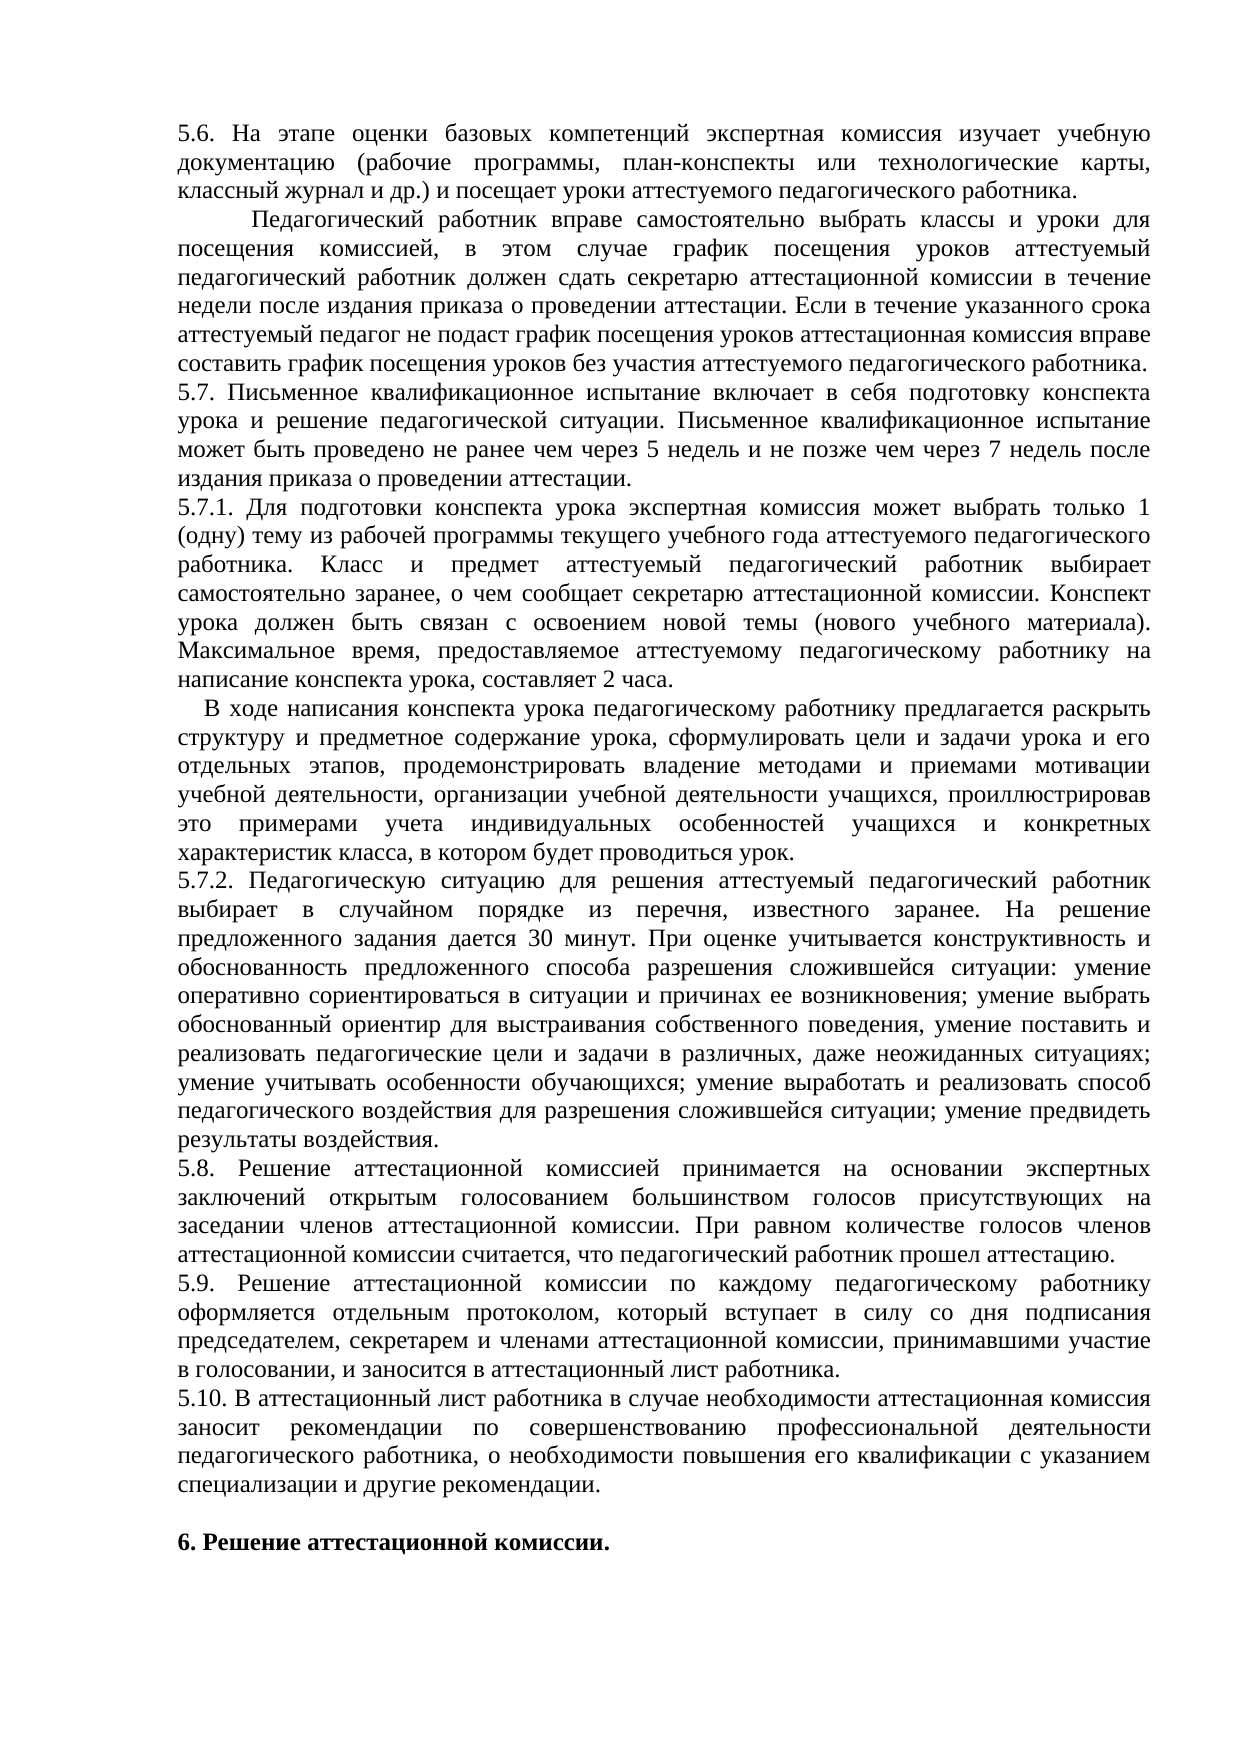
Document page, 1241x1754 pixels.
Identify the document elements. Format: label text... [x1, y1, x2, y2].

text 5.7.1. Для подготовки конспекта урока экспертная комиссия может выбрать только 1 (одну) тему из рабочей программы текущего учебного года аттестуемого педагогического работника. Класс и предмет аттестуемый педагогический работник выбирает самостоятельно заранее, о чем сообщает секретарю аттестационной комиссии. Конспект урока должен быть связан с освоением новой темы (нового учебного материала). Максимальное время, предоставляемое аттестуемому педагогическому работнику на написание конспекта урока, составляет 2 часа. [177, 492, 1152, 693]
text 5.6. На этапе оценки базовых компетенций экспертная комиссия изучает учебную документацию (рабочие программы, план-конспекты или технологические карты, классный журнал и др.) и посещает уроки аттестуемого педагогического работника. [177, 118, 1152, 204]
text 5.9. Решение аттестационной комиссии по каждому педагогическому работнику оформляется отдельным протоколом, который вступает в силу со дня подписания председателем, секретарем и членами аттестационной комиссии, принимавшими участие в голосовании, и заносится в аттестационный лист работника. [177, 1268, 1152, 1383]
text 5.7.2. Педагогическую ситуацию для решения аттестуемый педагогический работник выбирает в случайном порядке из перечня, известного заранее. На решение предложенного задания дается 30 минут. При оценке учитывается конструктивность и обоснованность предложенного способа разрешения сложившейся ситуации: умение оперативно сориентироваться в ситуации и причинах ее возникновения; умение выбрать обоснованный ориентир для выстраивания собственного поведения, умение поставить и реализовать педагогические цели и задачи в различных, даже неожиданных ситуациях; умение учитывать особенности обучающихся; умение выработать и реализовать способ педагогического воздействия для разрешения сложившейся ситуации; умение предвидеть результаты воздействия. [177, 866, 1152, 1153]
text Педагогический работник вправе самостоятельно выбрать классы и уроки для посещения комиссией, в этом случае график посещения уроков аттестуемый педагогический работник должен сдать секретарю аттестационной комиссии в течение недели после издания приказа о проведении аттестации. Если в течение указанного срока аттестуемый педагог не подаст график посещения уроков аттестационная комиссия вправе составить график посещения уроков без участия аттестуемого педагогического работника. [177, 204, 1152, 377]
text В ходе написания конспекта урока педагогическому работнику предлагается раскрыть структуру и предметное содержание урока, сформулировать цели и задачи урока и его отдельных этапов, продемонстрировать владение методами и приемами мотивации учебной деятельности, организации учебной деятельности учащихся, проиллюстрировав это примерами учета индивидуальных особенностей учащихся и конкретных характеристик класса, в котором будет проводиться урок. [177, 693, 1152, 866]
text 5.7. Письменное квалификационное испытание включает в себя подготовку конспекта урока и решение педагогической ситуации. Письменное квалификационное испытание может быть проведено не ранее чем через 5 недель и не позже чем через 7 недель после издания приказа о проведении аттестации. [177, 377, 1152, 492]
text 6. Решение аттестационной комиссии. [177, 1527, 1152, 1556]
text 5.10. В аттестационный лист работника в случае необходимости аттестационная комиссия заносит рекомендации по совершенствованию профессиональной деятельности педагогического работника, о необходимости повышения его квалификации с указанием специализации и другие рекомендации. [177, 1383, 1152, 1498]
text 5.8. Решение аттестационной комиссией принимается на основании экспертных заключений открытым голосованием большинством голосов присутствующих на заседании членов аттестационной комиссии. При равном количестве голосов членов аттестационной комиссии считается, что педагогический работник прошел аттестацию. [177, 1153, 1152, 1268]
